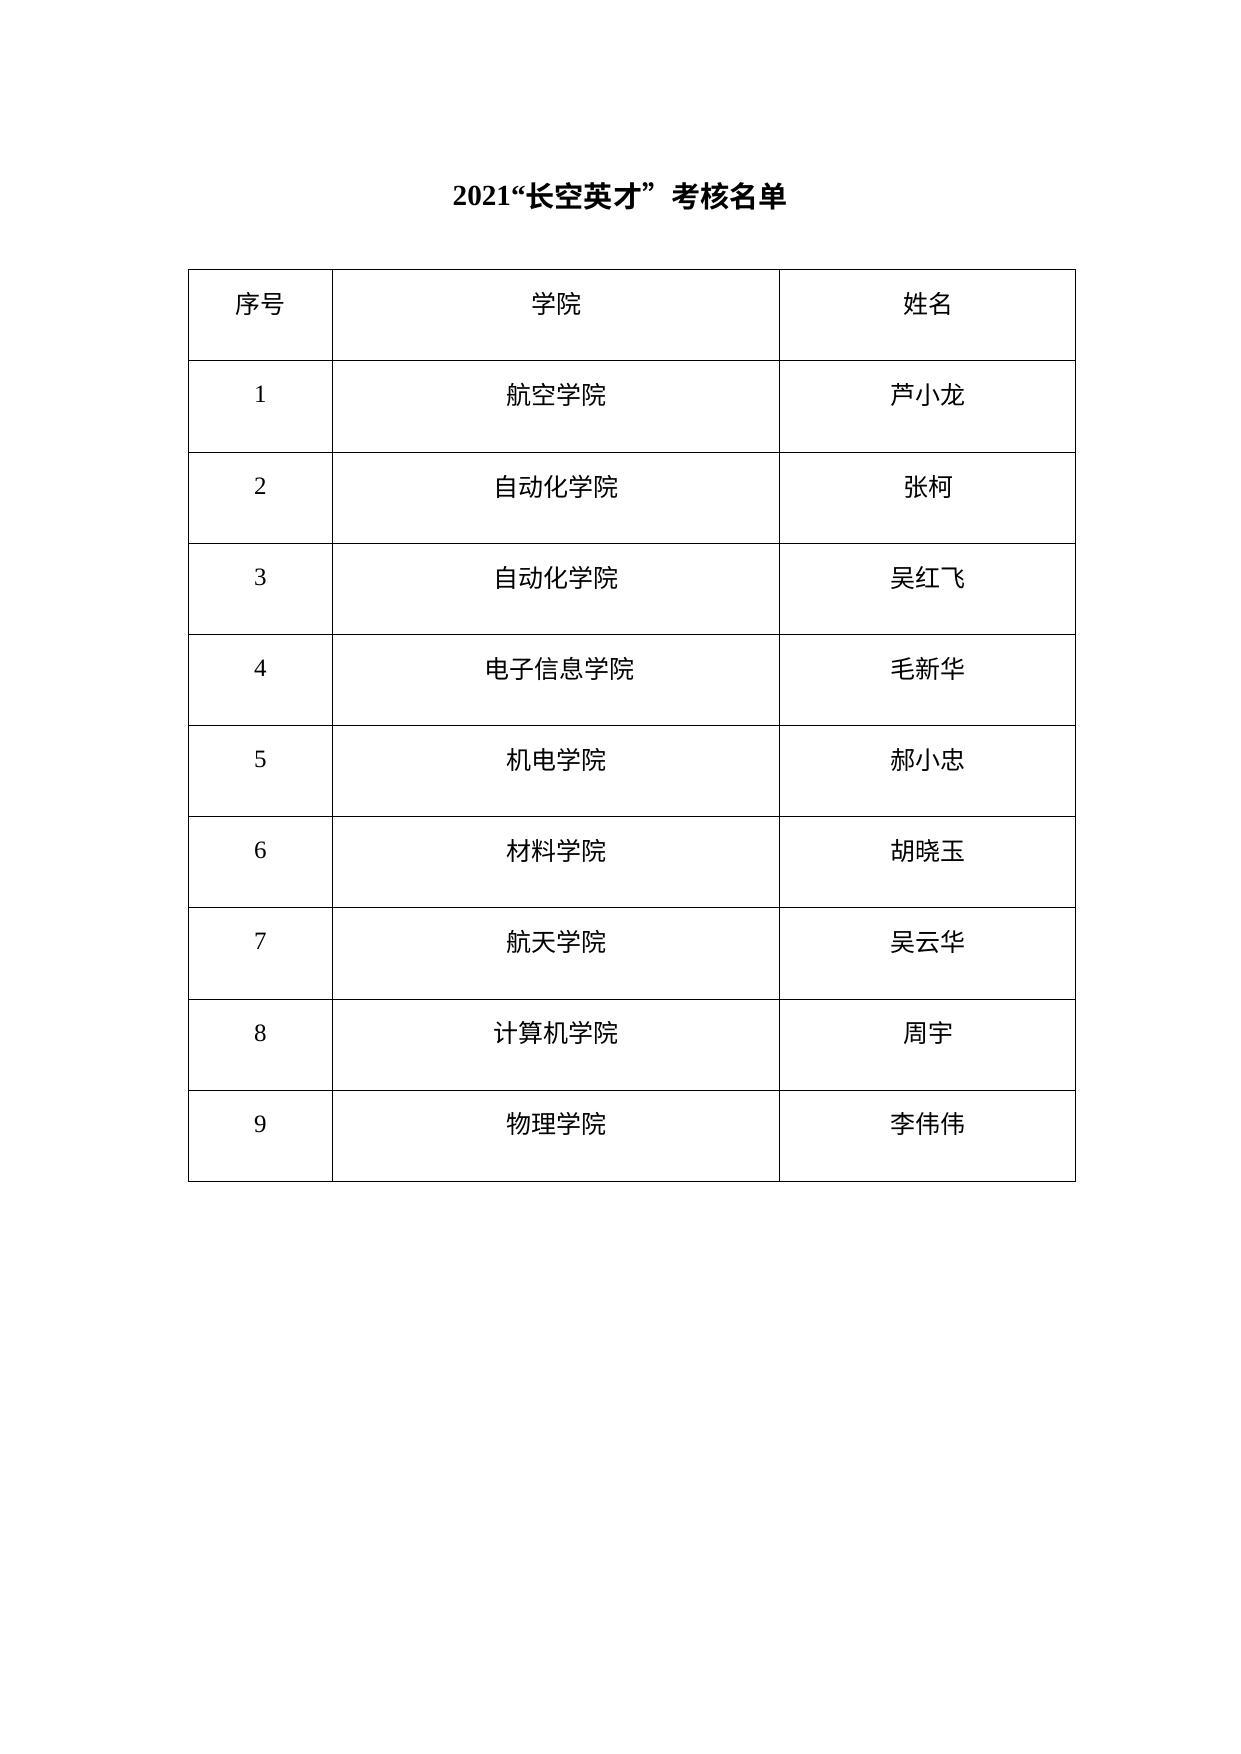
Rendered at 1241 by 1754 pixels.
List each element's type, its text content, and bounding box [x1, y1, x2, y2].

table_cell 材料学院 [333, 817, 779, 907]
table_cell 张柯 [780, 453, 1075, 543]
table_cell 航空学院 [333, 361, 779, 452]
table_cell 自动化学院 [333, 453, 779, 543]
table_cell 郝小忠 [780, 726, 1075, 816]
table_header 学院 [333, 270, 779, 360]
table_cell 5 [189, 726, 332, 816]
table_cell 6 [189, 817, 332, 907]
table_cell 2 [189, 453, 332, 543]
text 2021“长空英才”考核名单 [187, 162, 1053, 227]
table_header 序号 [189, 270, 332, 360]
table_cell 周宇 [780, 1000, 1075, 1089]
table_cell 1 [189, 361, 332, 452]
table_cell 自动化学院 [333, 544, 779, 634]
table_header 姓名 [780, 270, 1075, 360]
table_cell 计算机学院 [333, 1000, 779, 1089]
table_cell 李伟伟 [780, 1091, 1075, 1181]
table_cell 物理学院 [333, 1091, 779, 1181]
table_cell 9 [189, 1091, 332, 1181]
table_cell 胡晓玉 [780, 817, 1075, 907]
table_cell 航天学院 [333, 908, 779, 998]
table_cell 8 [189, 1000, 332, 1089]
table_cell 机电学院 [333, 726, 779, 816]
table_cell 吴红飞 [780, 544, 1075, 634]
table_cell 芦小龙 [780, 361, 1075, 452]
table_cell 3 [189, 544, 332, 634]
table_cell 毛新华 [780, 635, 1075, 725]
table_cell 7 [189, 908, 332, 998]
table_cell 电子信息学院 [333, 635, 779, 725]
table_cell 吴云华 [780, 908, 1075, 998]
table_cell 4 [189, 635, 332, 725]
